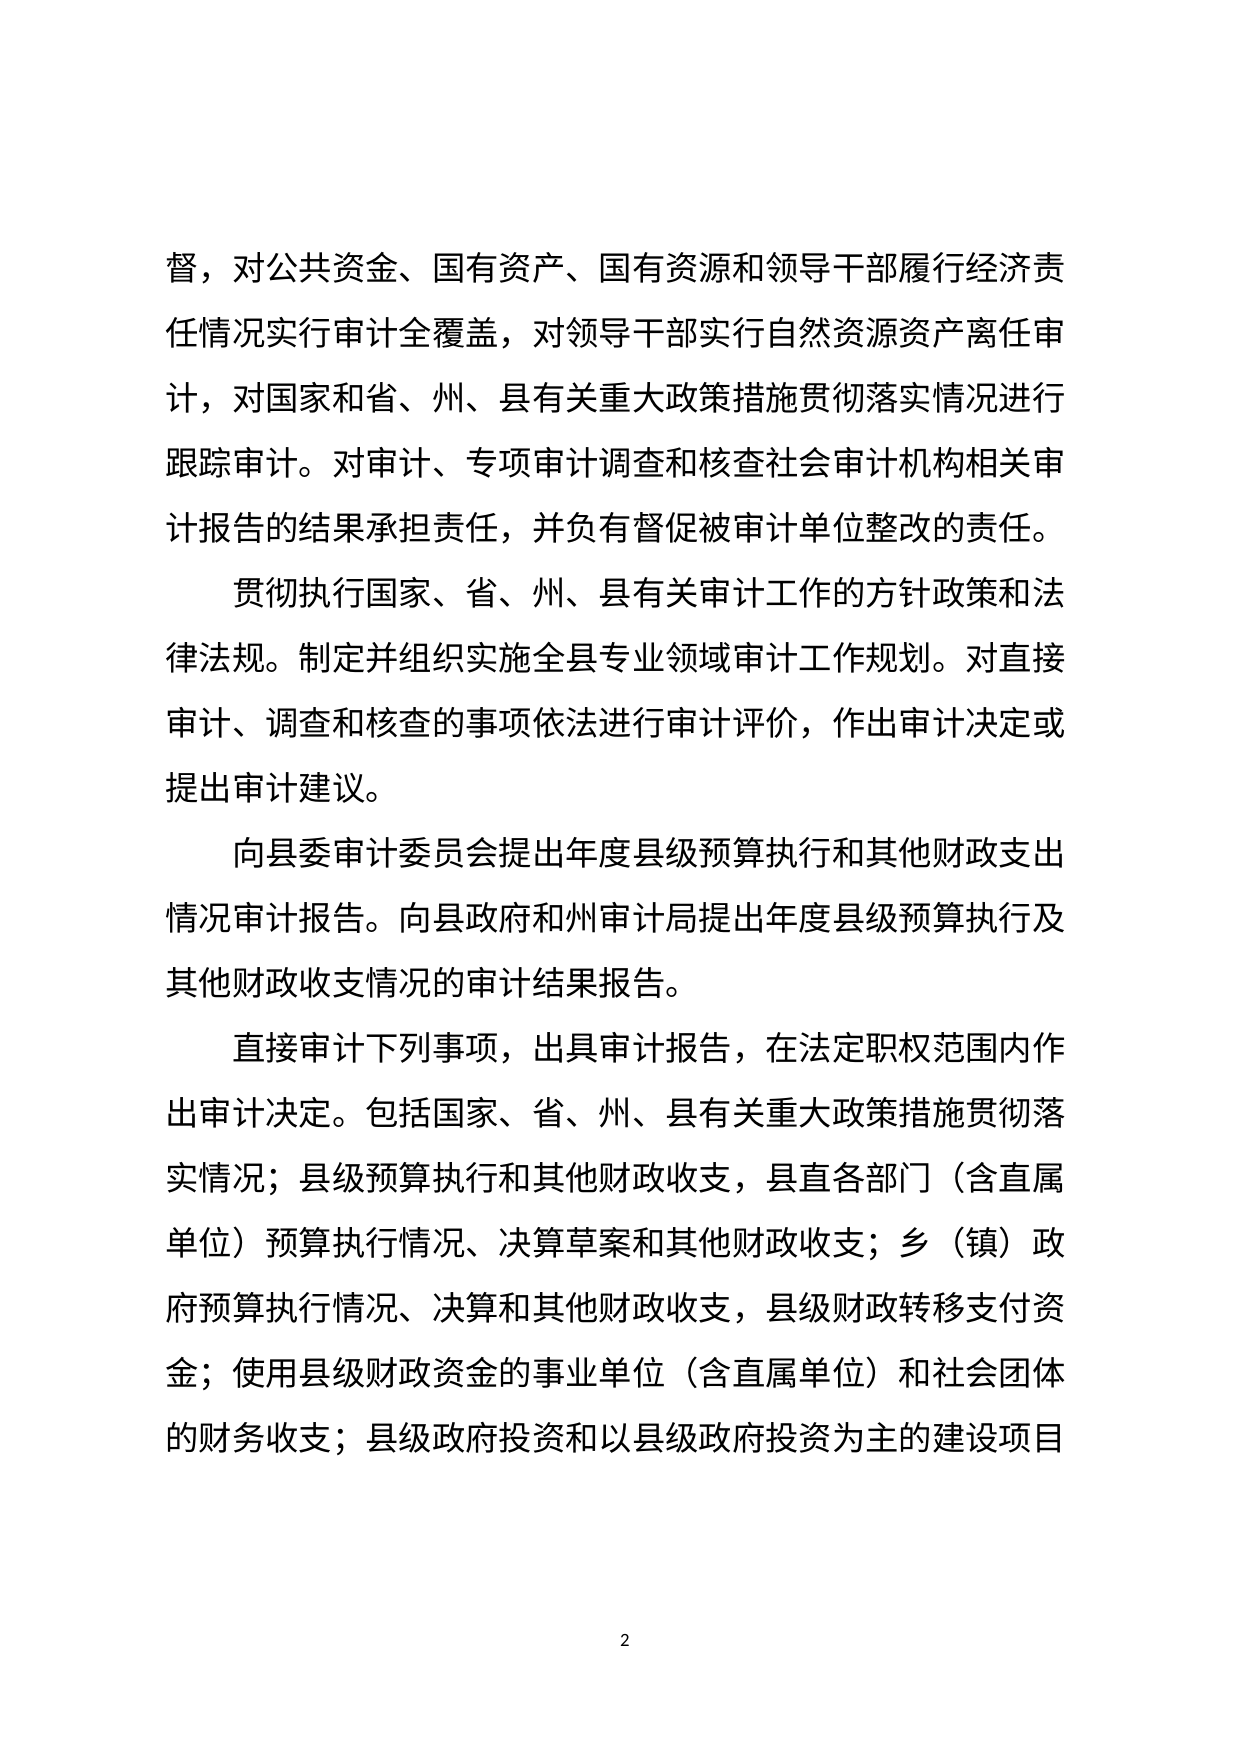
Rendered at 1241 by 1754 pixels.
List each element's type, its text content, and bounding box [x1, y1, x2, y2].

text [165, 233, 1087, 558]
text 贯彻执行国家、省、州、县有关审计工作的方针政策和法律法规。制定并组织实施全县专业领域审计工作规划。对直接审计、调查和核查的事项依法进行审计评价，作出审计决定或提出审计建议。 [165, 558, 1087, 818]
text 向县委审计委员会提出年度县级预算执行和其他财政支出情况审计报告。向县政府和州审计局提出年度县级预算执行及其他财政收支情况的审计结果报告。 [165, 818, 1087, 1013]
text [165, 1013, 1087, 1468]
